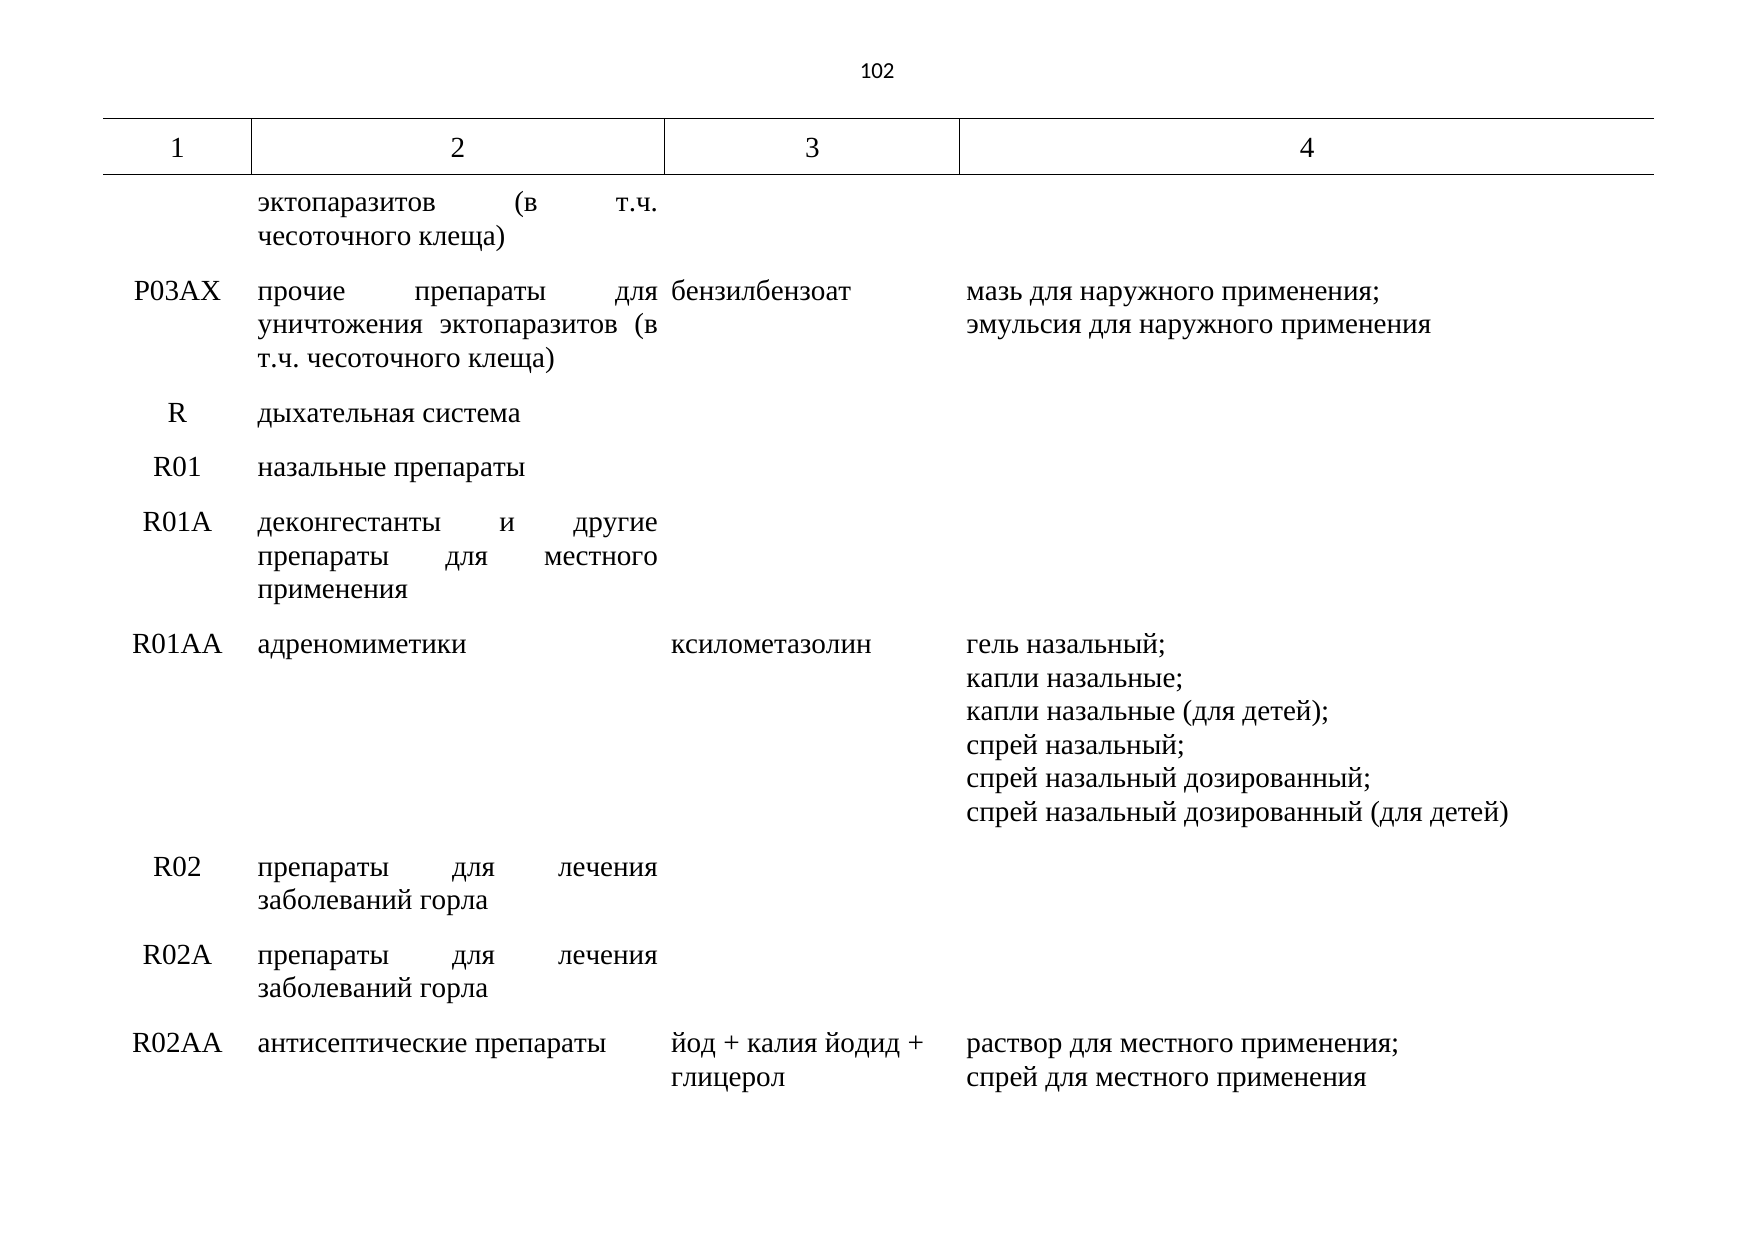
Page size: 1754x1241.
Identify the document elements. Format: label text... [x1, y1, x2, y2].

table_header 1 [103, 119, 251, 174]
table_header 3 [665, 119, 959, 174]
table_header 2 [252, 119, 664, 174]
table_header 4 [960, 119, 1654, 174]
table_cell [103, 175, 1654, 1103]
